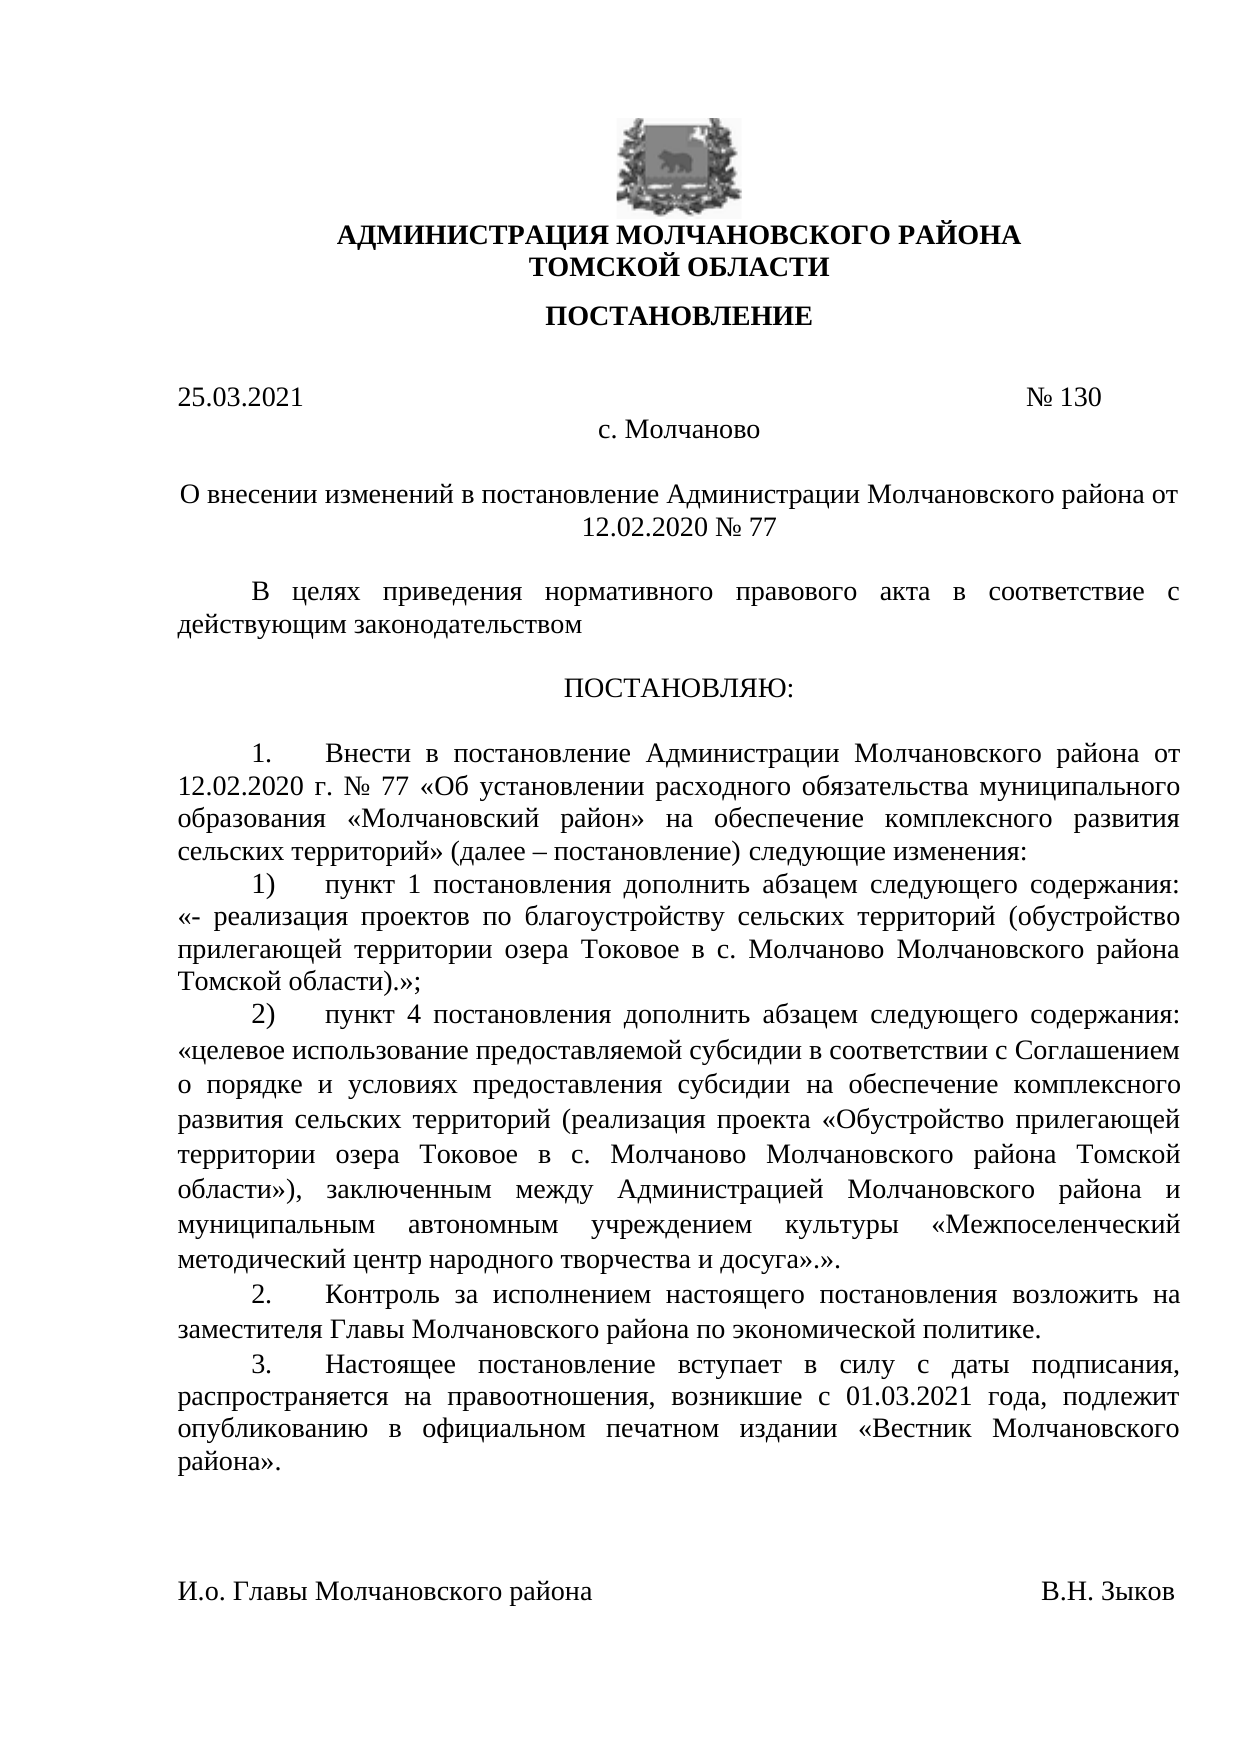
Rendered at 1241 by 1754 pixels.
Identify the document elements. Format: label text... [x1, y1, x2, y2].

text И.о. Главы Молчановского района В.Н. Зыков [177, 1573, 1181, 1606]
text ПОСТАНОВЛЯЮ: [177, 672, 1181, 704]
list Внести в постановление Администрации Молчановского района от 12.02.2020 г. № 77 «Об установлении расходного обязательства муниципального образования «Молчановский район» на обеспечение комплексного развития сельских территорий» (далее – постановление) следующие изменения: [177, 736, 1181, 866]
text 25.03.2021 № 130 [177, 380, 1181, 412]
list пункт 1 постановления дополнить абзацем следующего содержания: «- реализация проектов по благоустройству сельских территорий (обустройство прилегающей территории озера Токовое в с. Молчаново Молчановского района Томской области).»; [177, 866, 1181, 997]
text Томской области [177, 251, 1181, 283]
picture [616, 118, 742, 219]
list Настоящее постановление вступает в силу с даты подписания, распространяется на правоотношения, возникшие с 01.03.2021 года, подлежит опубликованию в официальном печатном издании «Вестник Молчановского района». [177, 1347, 1181, 1476]
text В целях приведения нормативного правового акта в соответствие с действующим законодательством [177, 574, 1181, 639]
list пункт 4 постановления дополнить абзацем следующего содержания: «целевое использование предоставляемой субсидии в соответствии с Соглашением о порядке и условиях предоставления субсидии на обеспечение комплексного развития сельских территорий (реализация проекта «Обустройство прилегающей территории озера Токовое в с. Молчаново Молчановского района Томской области»), заключенным между Администрацией Молчановского района и муниципальным автономным учреждением культуры «Межпоселенческий методический центр народного творчества и досуга».». [177, 997, 1182, 1274]
text постановление [177, 299, 1181, 331]
list Контроль за исполнением настоящего постановления возложить на заместителя Главы Молчановского района по экономической политике. [177, 1277, 1182, 1344]
text с. Молчаново [177, 412, 1181, 445]
text Администрация молчановского РАЙОНА [177, 218, 1181, 251]
text О внесении изменений в постановление Администрации Молчановского района от 12.02.2020 № 77 [177, 477, 1181, 542]
